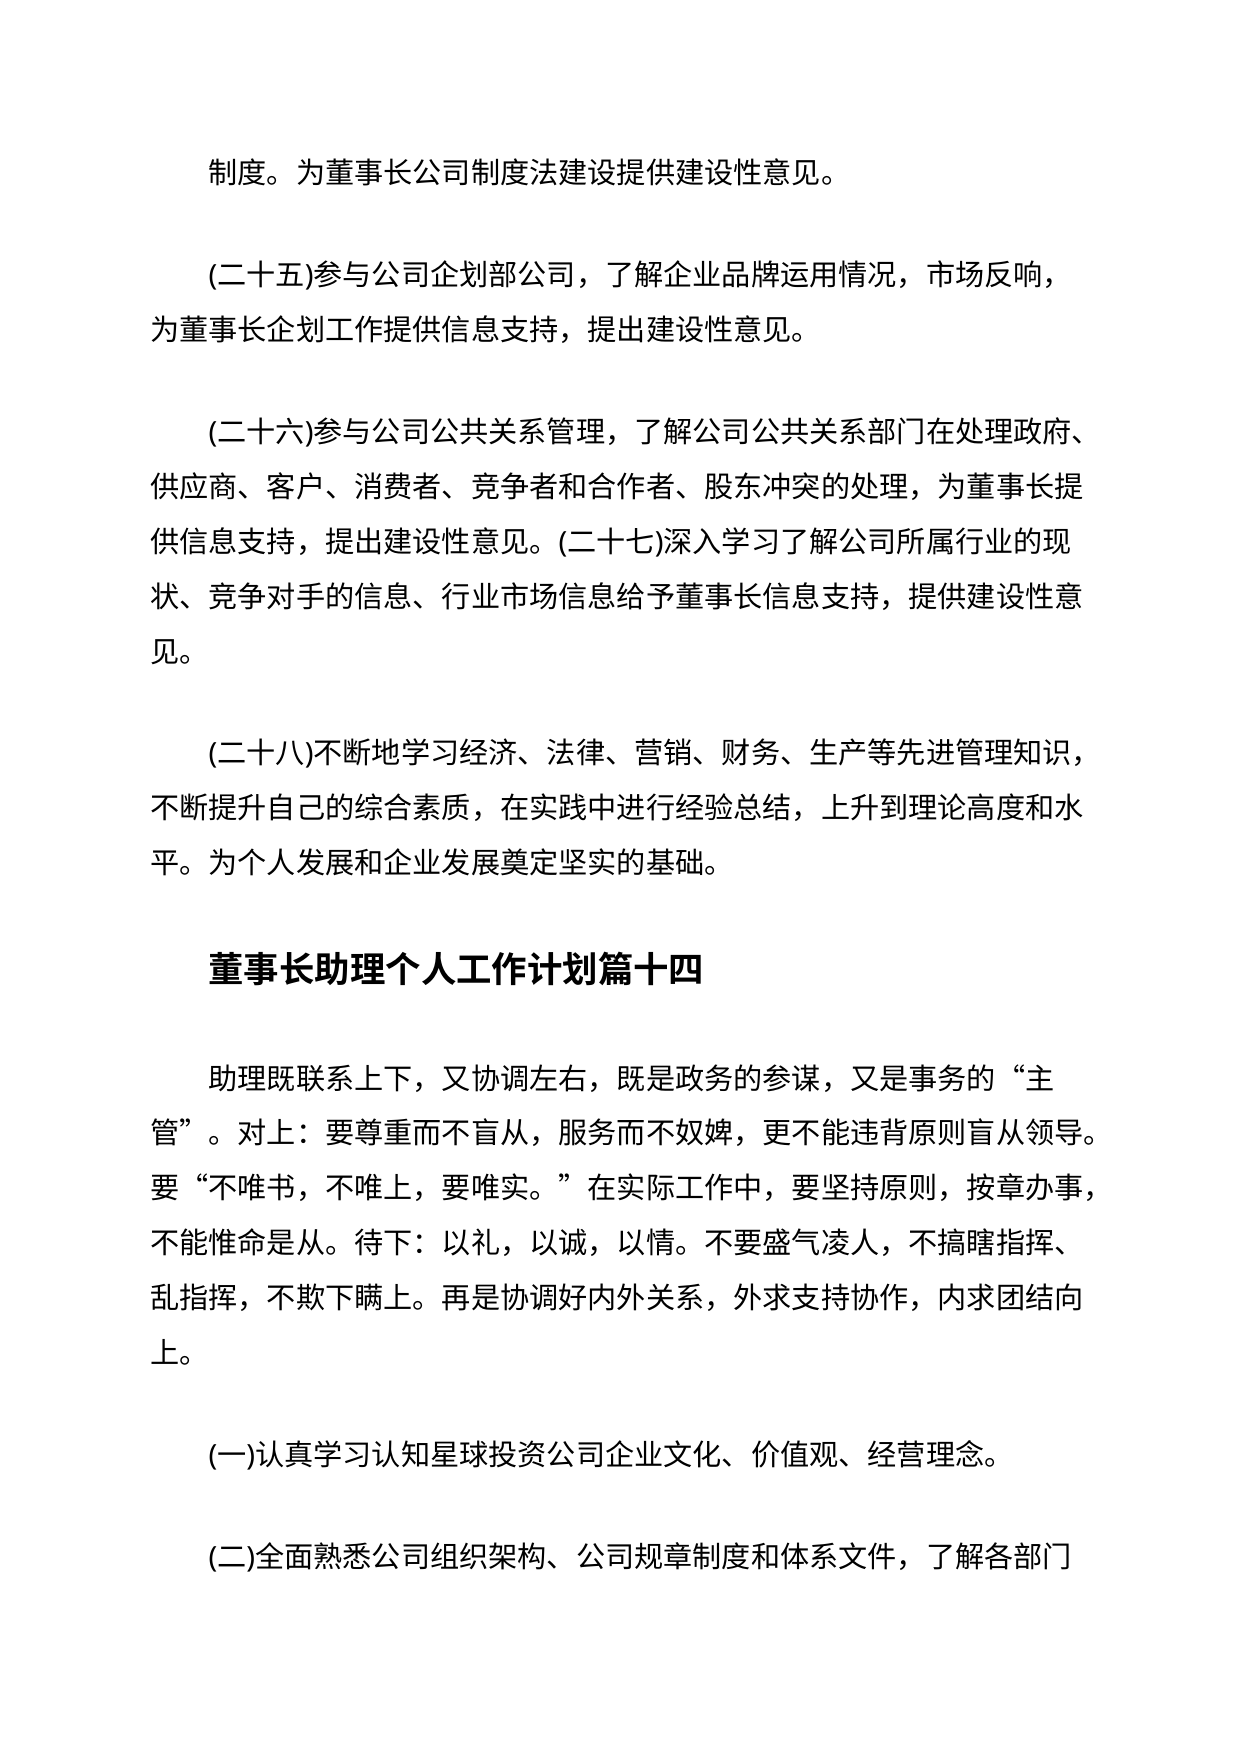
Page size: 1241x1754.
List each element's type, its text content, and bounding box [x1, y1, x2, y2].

text (二十五)参与公司企划部公司，了解企业品牌运用情况，市场反响，为董事长企划工作提供信息支持，提出建设性意见。 [150, 252, 1090, 349]
text 董事长助理个人工作计划篇十四 [150, 942, 1090, 993]
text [150, 1533, 1090, 1576]
text 制度。为董事长公司制度法建设提供建设性意见。 [150, 150, 1090, 192]
text (二十六)参与公司公共关系管理，了解公司公共关系部门在处理政府、供应商、客户、消费者、竞争者和合作者、股东冲突的处理，为董事长提供信息支持，提出建设性意见。(二十七)深入学习了解公司所属行业的现状、竞争对手的信息、行业市场信息给予董事长信息支持，提供建设性意见。 [150, 408, 1090, 671]
text (二十八)不断地学习经济、法律、营销、财务、生产等先进管理知识，不断提升自己的综合素质，在实践中进行经验总结，上升到理论高度和水平。为个人发展和企业发展奠定坚实的基础。 [150, 730, 1090, 882]
text (一)认真学习认知星球投资公司企业文化、价值观、经营理念。 [150, 1431, 1090, 1474]
text 助理既联系上下，又协调左右，既是政务的参谋，又是事务的“主管”。对上：要尊重而不盲从，服务而不奴婢，更不能违背原则盲从领导。要“不唯书，不唯上，要唯实。”在实际工作中，要坚持原则，按章办事，不能惟命是从。待下：以礼，以诚，以情。不要盛气凌人，不搞瞎指挥、乱指挥，不欺下瞒上。再是协调好内外关系，外求支持协作，内求团结向上。 [150, 1055, 1090, 1372]
